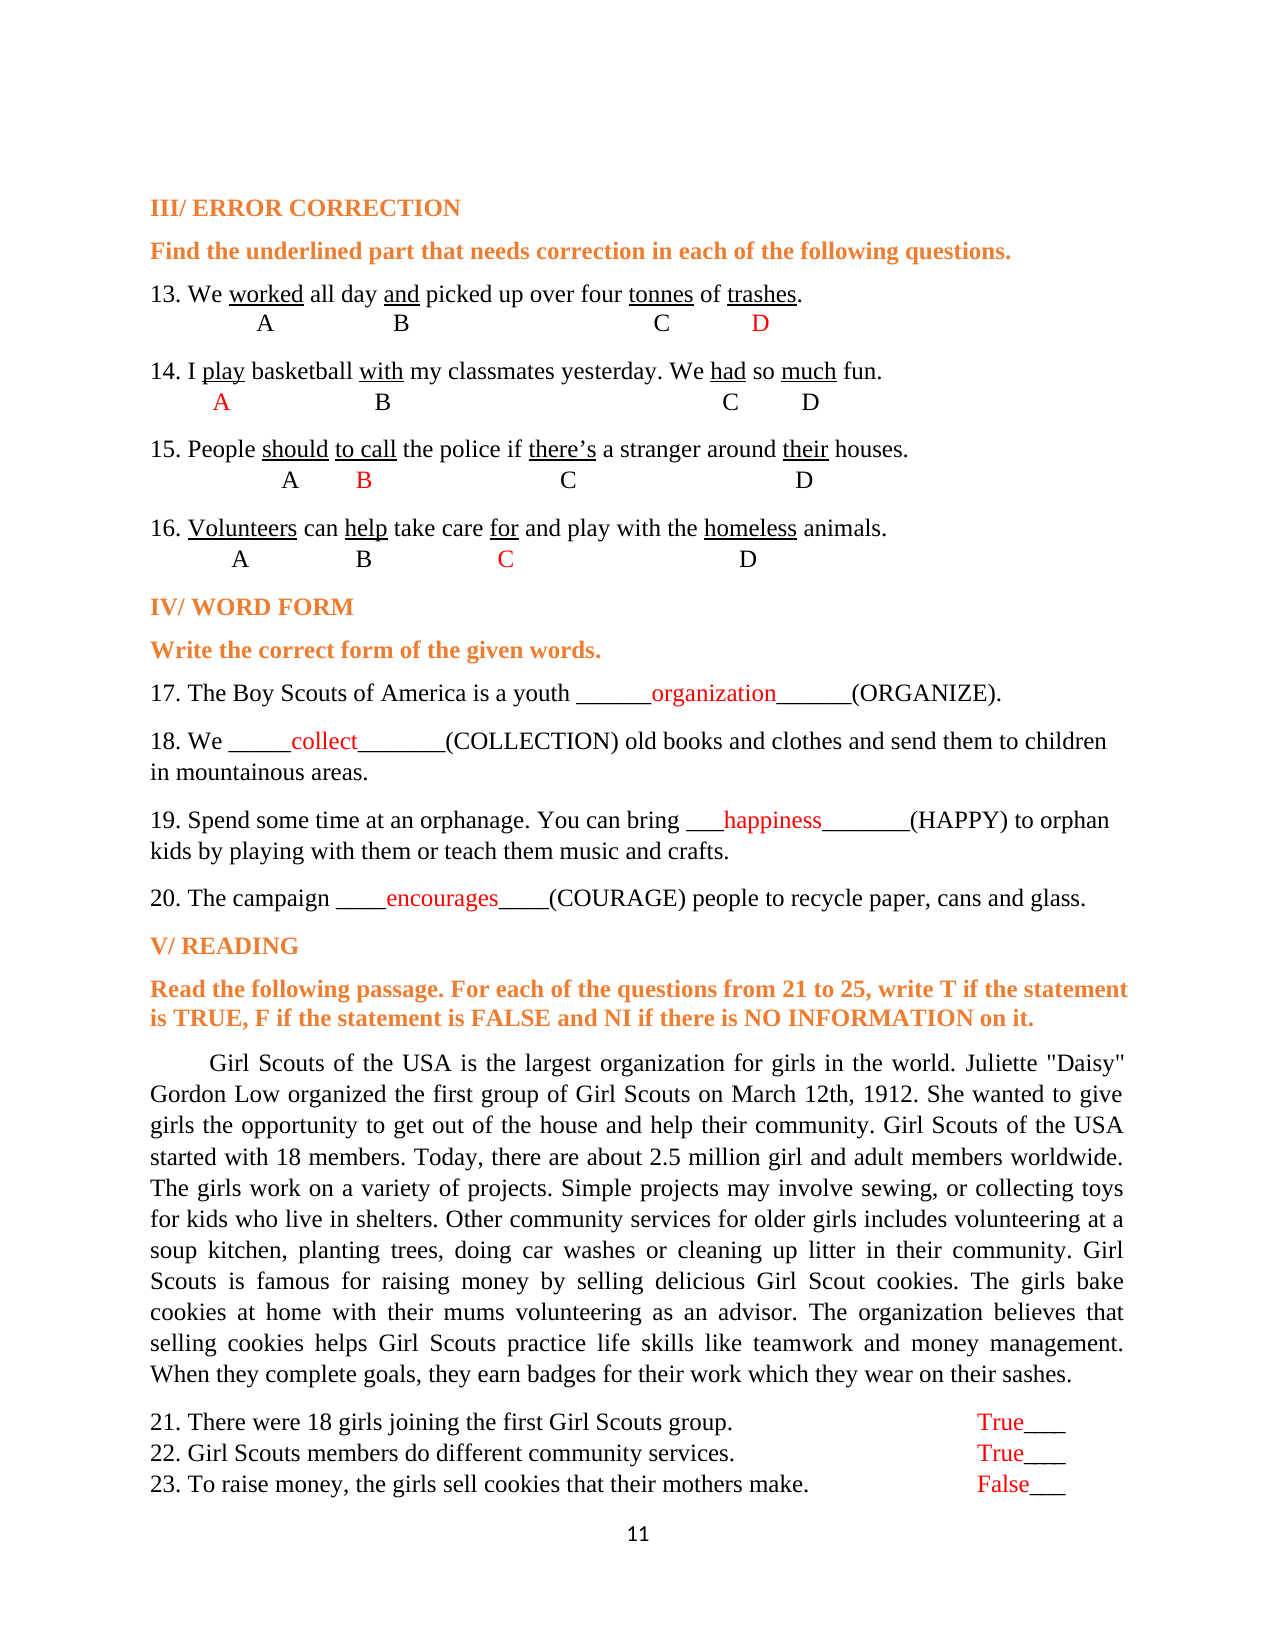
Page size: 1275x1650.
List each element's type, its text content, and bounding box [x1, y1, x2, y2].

text 20. The campaign ____encourages____(COURAGE) people to recycle paper, cans and glass. [150, 883, 1125, 912]
text A B C D [150, 466, 1125, 494]
text Read the following passage. For each of the questions from 21 to 25, write T if the statement is TRUE, F if the statement is FALSE and NI if there is NO INFORMATION on it. [150, 974, 1134, 1032]
text Girl Scouts of the USA is the largest organization for girls in the world. Juliette "Daisy" Gordon Low organized the first group of Girl Scouts on March 12th, 1912. She wanted to give girls the opportunity to get out of the house and help their community. Girl Scouts of the USA started with 18 members. Today, there are about 2.5 million girl and adult members worldwide. The girls work on a variety of projects. Simple projects may involve sewing, or collecting toys for kids who live in shelters. Other community services for older girls includes volunteering at a soup kitchen, planting trees, doing car washes or cleaning up litter in their community. Girl Scouts is famous for raising money by selling delicious Girl Scout cookies. The girls bake cookies at home with their mums volunteering as an advisor. The organization believes that selling cookies helps Girl Scouts practice life skills like teamwork and money management. When they complete goals, they earn badges for their work which they wear on their sashes. [150, 1048, 1125, 1388]
text 18. We _____collect_______(COLLECTION) old books and clothes and send them to children in mountainous areas. [150, 726, 1125, 786]
text 16. Volunteers can help take care for and play with the homeless animals. [150, 513, 1125, 542]
text Write the correct form of the given words. [150, 635, 1125, 664]
text IV/ WORD FORM [150, 592, 1125, 621]
text Find the underlined part that needs correction in each of the following questions. [150, 236, 1125, 265]
text A B C D [150, 308, 1125, 337]
list 23. To raise money, the girls sell cookies that their mothers make. False [150, 1469, 1125, 1497]
text A B C D [150, 387, 1125, 416]
list 21. There were 18 girls joining the first Girl Scouts group. True [150, 1407, 1125, 1435]
list 22. Girl Scouts members do different community services. True [150, 1438, 1125, 1466]
text 17. The Boy Scouts of America is a youth ______organization______(ORGANIZE). [150, 678, 1125, 707]
text III/ ERROR CORRECTION [150, 193, 1125, 222]
text 14. I play basketball with my classmates yesterday. We had so much fun. [150, 356, 1125, 384]
text 15. People should to call the police if there’s a stranger around their houses. [150, 434, 1125, 463]
text 13. We worked all day and picked up over four tonnes of trashes. [150, 279, 1125, 308]
text 19. Spend some time at an orphanage. You can bring ___happiness_______(HAPPY) to orphan kids by playing with them or teach them music and crafts. [150, 805, 1125, 864]
text V/ READING [150, 931, 1125, 960]
text A B C D [150, 544, 1125, 573]
